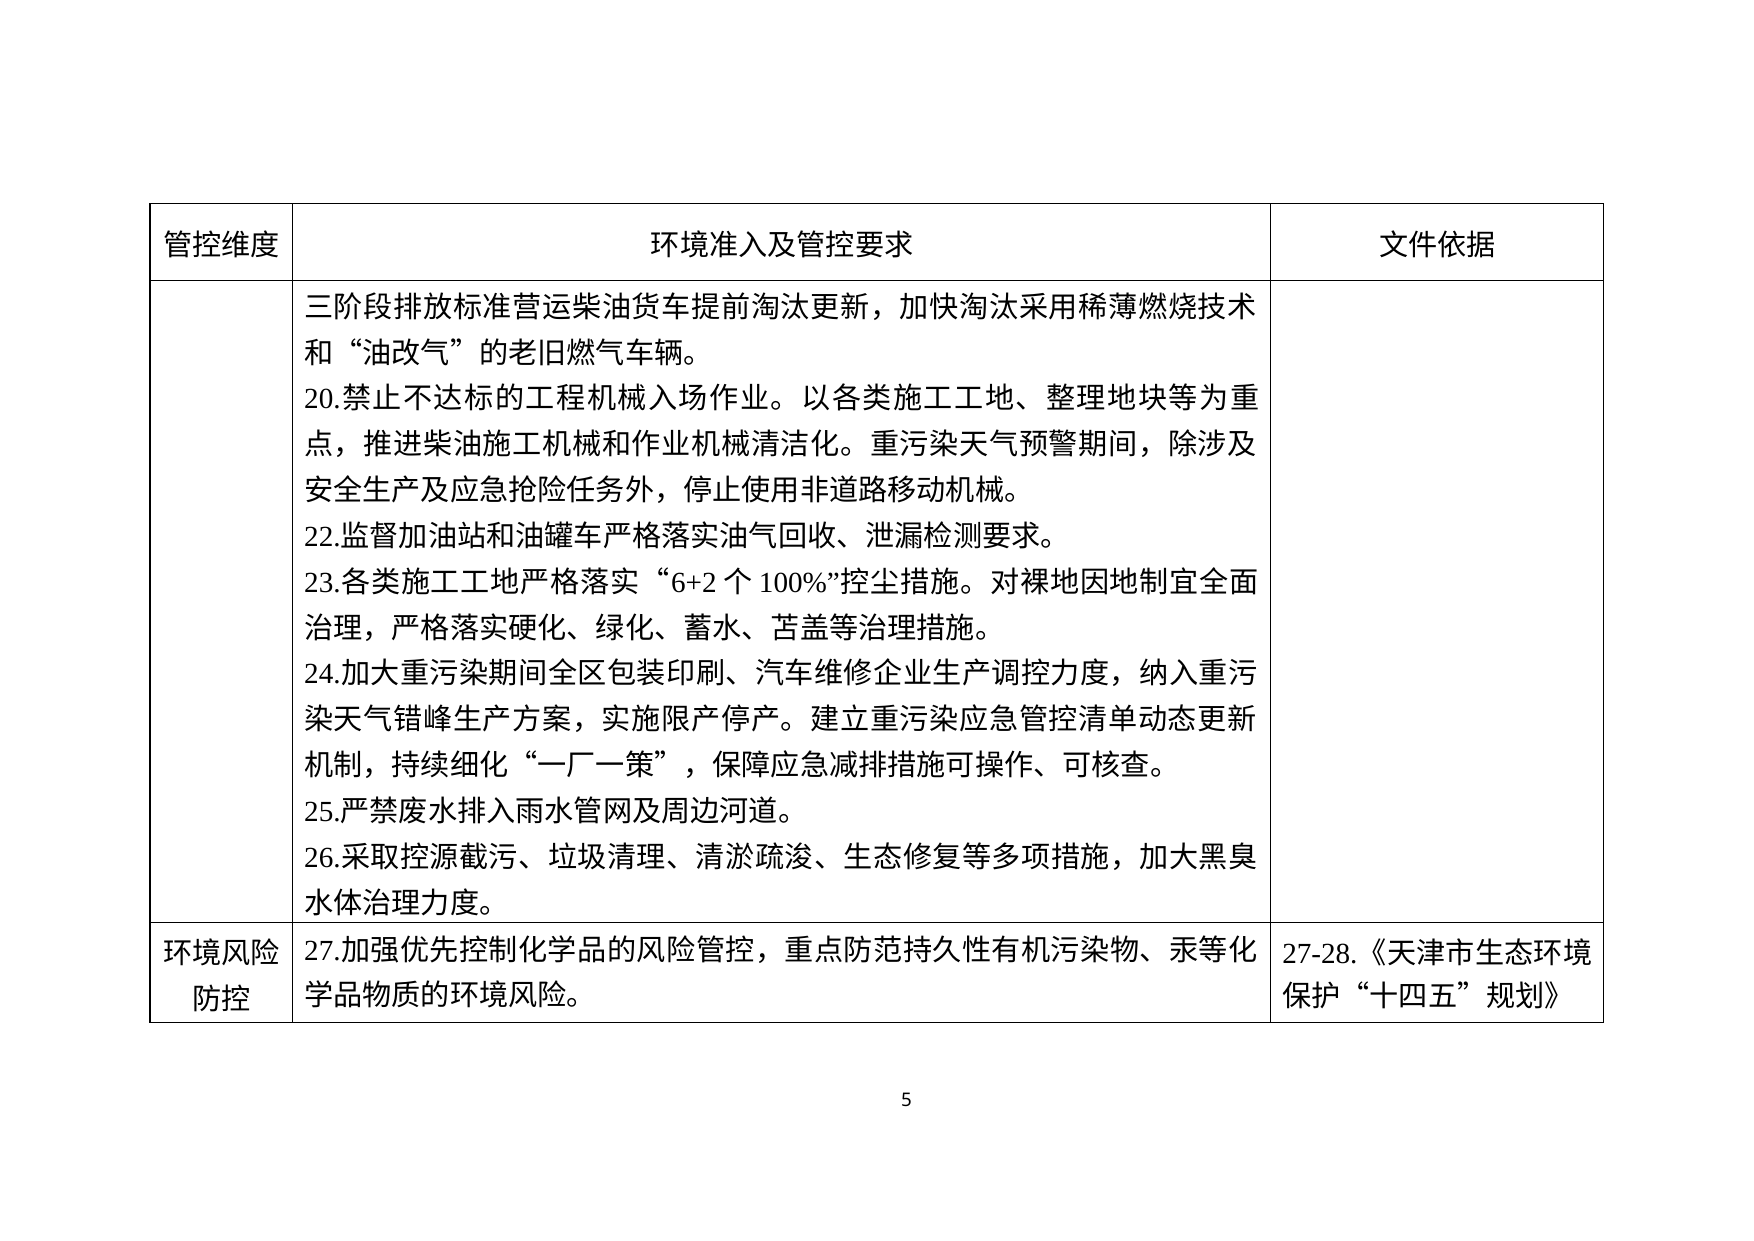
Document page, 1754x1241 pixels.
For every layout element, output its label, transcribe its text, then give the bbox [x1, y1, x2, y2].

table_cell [293, 923, 1270, 1022]
table_cell 环境风险防控 [151, 923, 292, 1022]
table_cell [293, 281, 1270, 922]
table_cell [1271, 281, 1603, 922]
table_header 文件依据 [1271, 204, 1603, 279]
table_header 管控维度 [151, 204, 292, 279]
table_header 环境准入及管控要求 [293, 204, 1270, 279]
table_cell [1271, 923, 1603, 1022]
